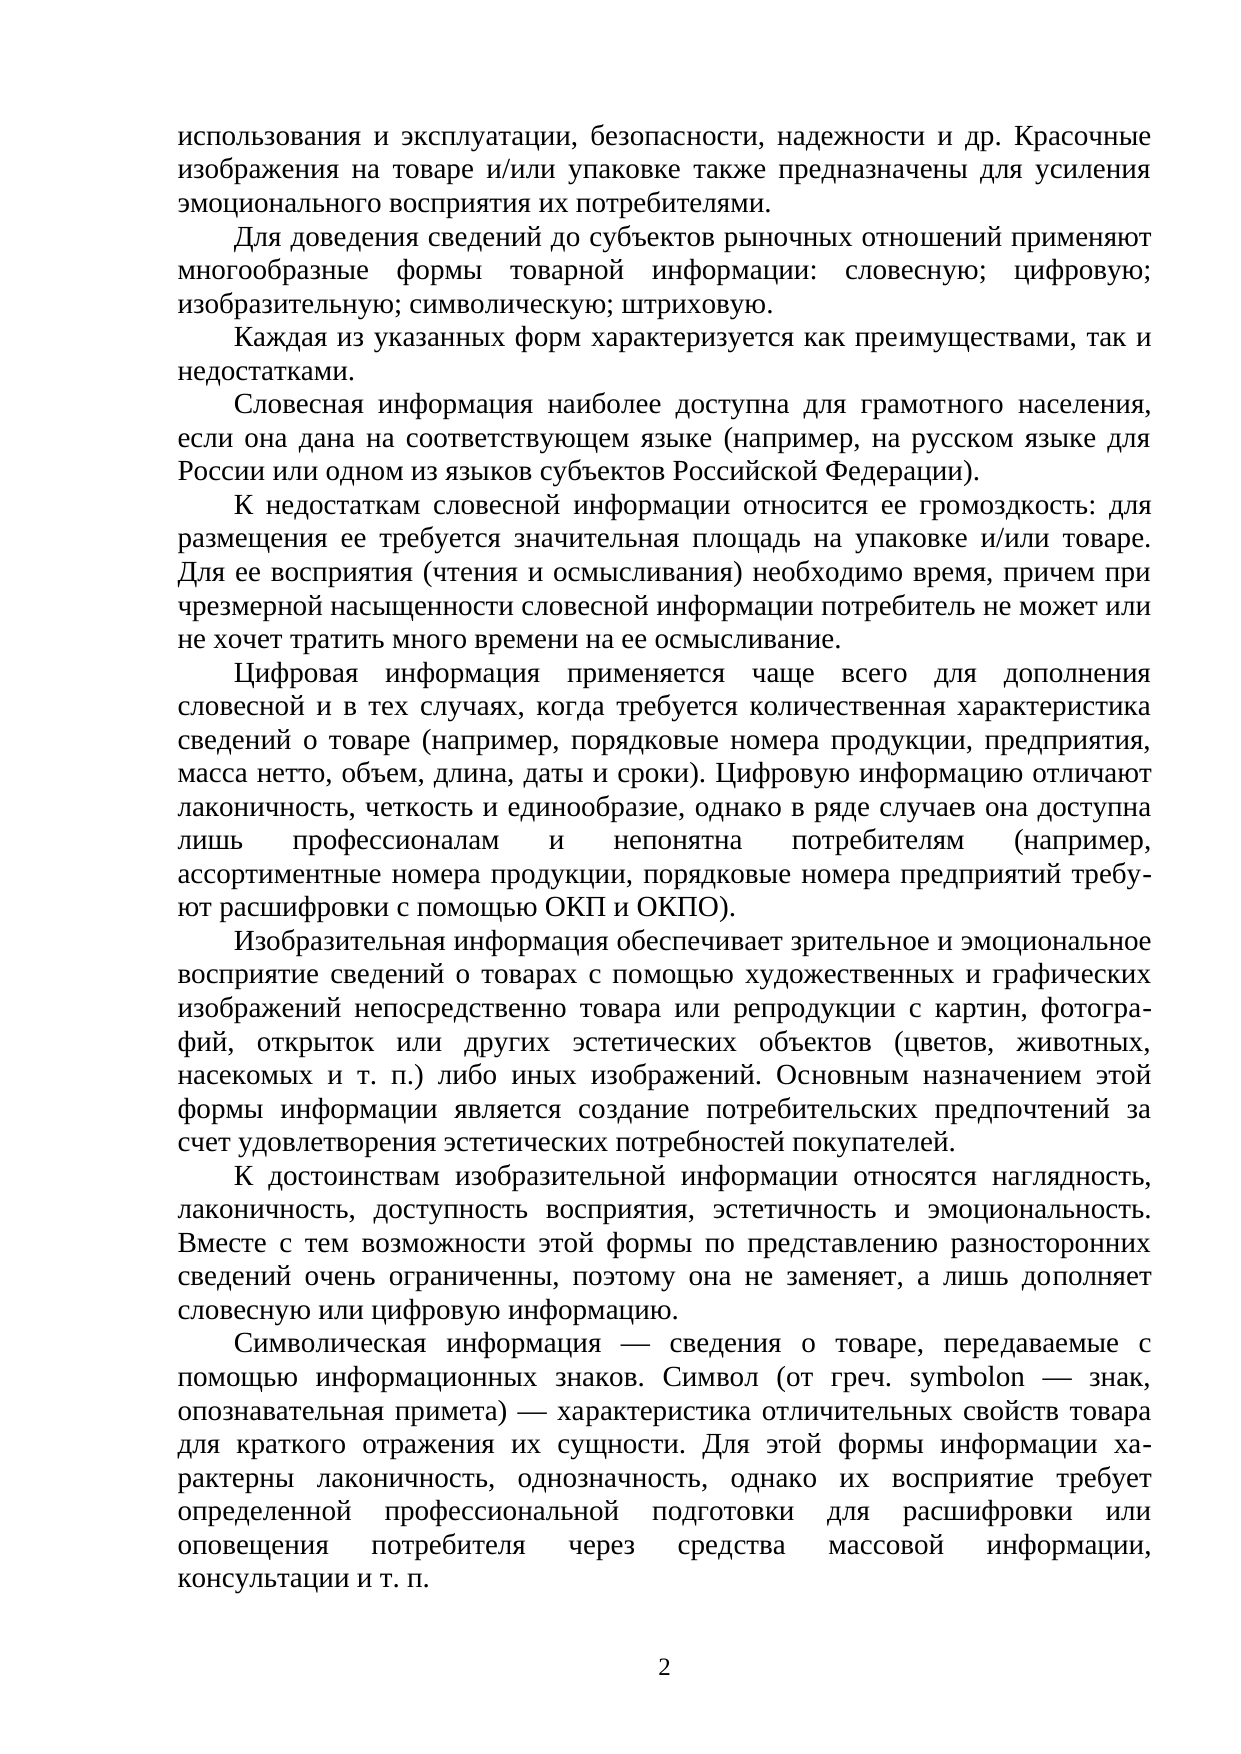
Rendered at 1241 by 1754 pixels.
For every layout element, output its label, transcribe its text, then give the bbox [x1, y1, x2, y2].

text Символическая информация — сведения о товаре, передаваемые с помощью информационных знаков. Символ (от греч. symbolon — знак, опознавательная примета) — характеристика отличительных свойств товара для краткого отражения их сущности. Для этой формы информации характерны лаконичность, однозначность, однако их восприятие требует определенной профессиональной подготовки для расшифровки или оповещения потребителя через средства массовой информации, консультации и т. п. [177, 1326, 1152, 1594]
text Словесная информация наиболее доступна для грамотного населения, если она дана на соответствующем языке (например, на русском языке для России или одном из языков субъектов Российской Федерации). [177, 386, 1152, 487]
text Изобразительная информация обеспечивает зрительное и эмоциональное восприятие сведений о товарах с помощью художественных и графических изображений непосредственно товара или репродукции с картин, фотографий, открыток или других эстетических объектов (цветов, животных, насекомых и т. п.) либо иных изображений. Основным назначением этой формы информации является создание потребительских предпочтений за счет удовлетворения эстетических потребностей покупателей. [177, 923, 1152, 1158]
text К недостаткам словесной информации относится ее громоздкость: для размещения ее требуется значительная площадь на упаковке и/или товаре. Для ее восприятия (чтения и осмысливания) необходимо время, причем при чрезмерной насыщенности словесной информации потребитель не может или не хочет тратить много времени на ее осмысливание. [177, 487, 1152, 655]
text К достоинствам изобразительной информации относятся наглядность, лаконичность, доступность восприятия, эстетичность и эмоциональность. Вместе с тем возможности этой формы по представлению разносторонних сведений очень ограниченны, поэтому она не заменяет, а лишь дополняет словесную или цифровую информацию. [177, 1158, 1152, 1326]
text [177, 118, 1152, 219]
text Каждая из указанных форм характеризуется как преимуществами, так и недостатками. [177, 319, 1152, 386]
text Цифровая информация применяется чаще всего для дополнения словесной и в тех случаях, когда требуется количественная характеристика сведений о товаре (например, порядковые номера продукции, предприятия, масса нетто, объем, длина, даты и сроки). Цифровую информацию отличают лаконичность, четкость и единообразие, однако в ряде случаев она доступна лишь профессионалам и непонятна потребителям (например, ассортиментные номера продукции, порядковые номера предприятий требуют расшифровки с помощью ОКП и ОКПО). [177, 655, 1152, 923]
text Для доведения сведений до субъектов рыночных отношений применяют многообразные формы товарной информации: словесную; цифровую; изобразительную; символическую; штриховую. [177, 219, 1152, 319]
